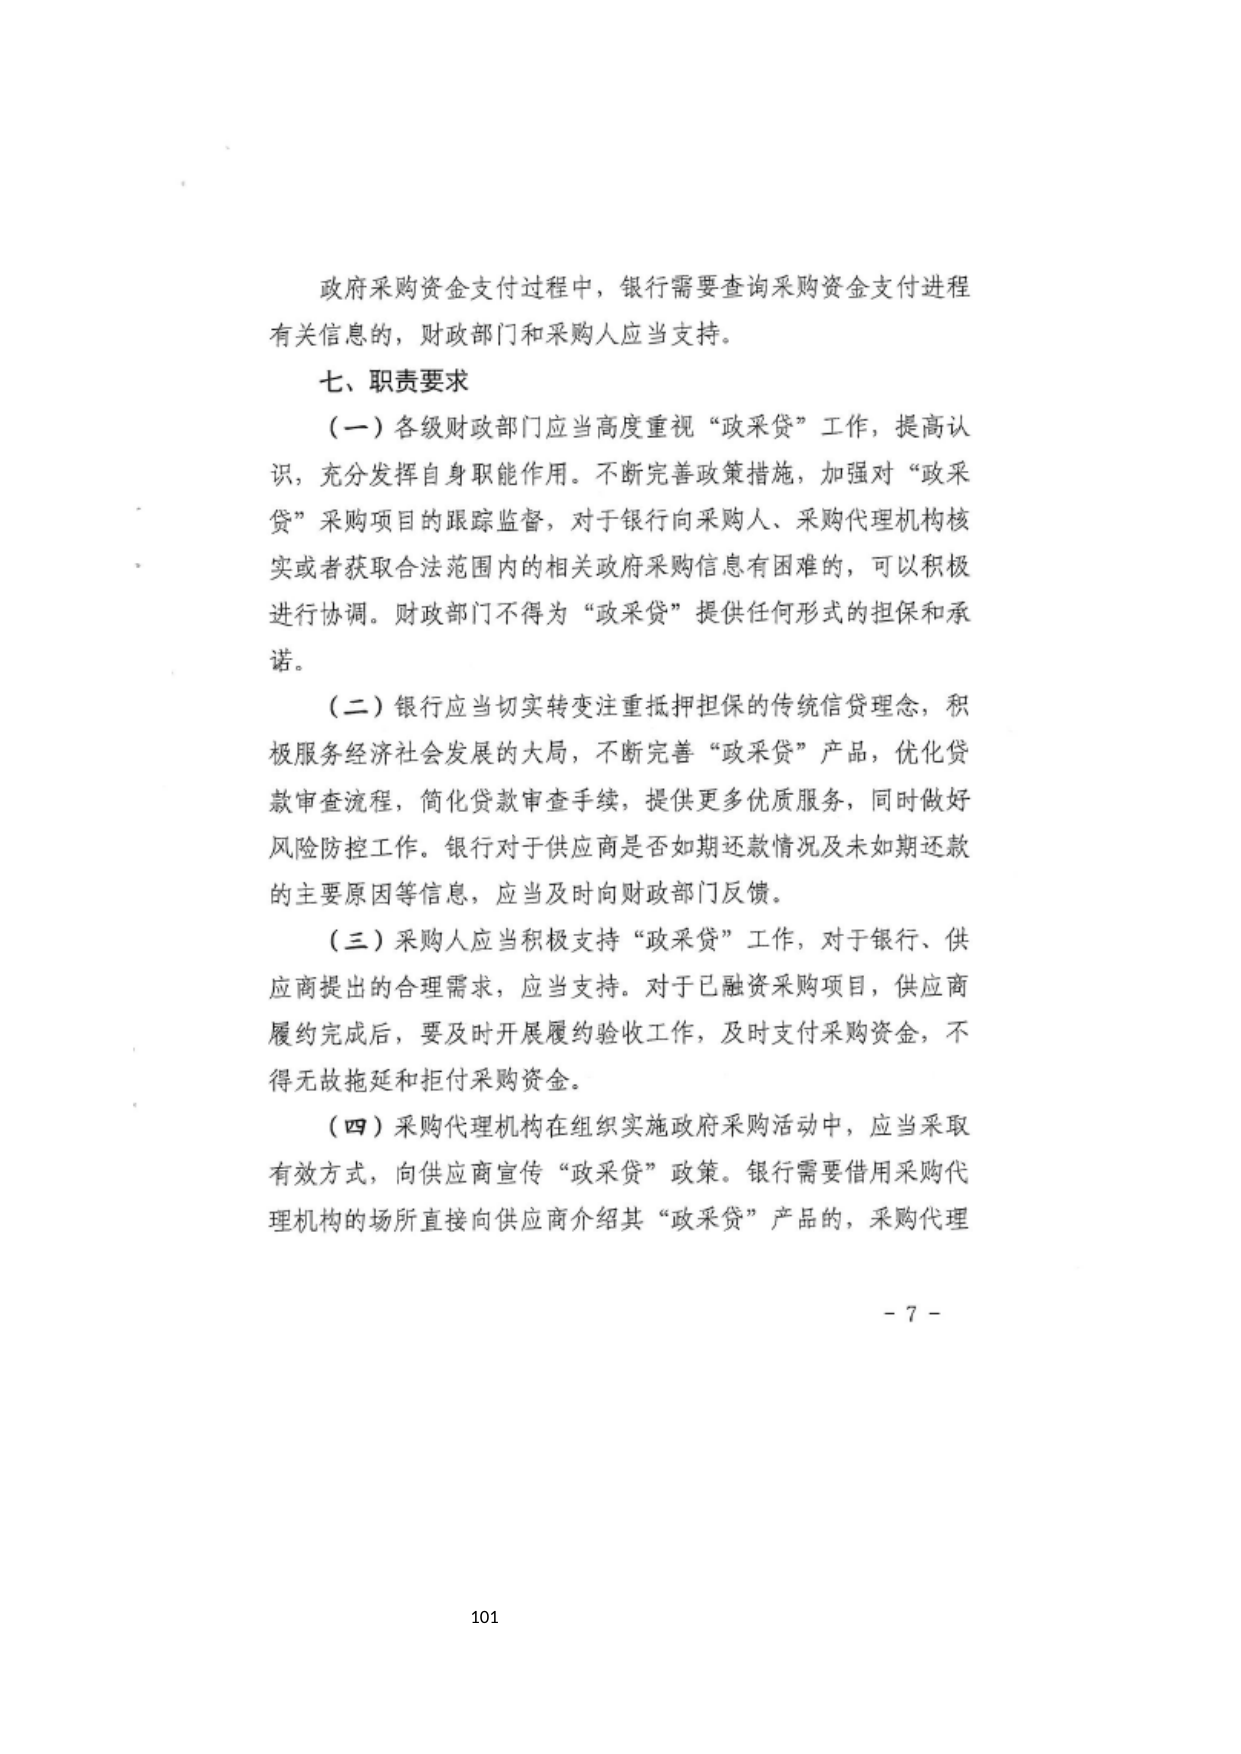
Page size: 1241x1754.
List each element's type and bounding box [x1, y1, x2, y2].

picture [132, 76, 1108, 1448]
